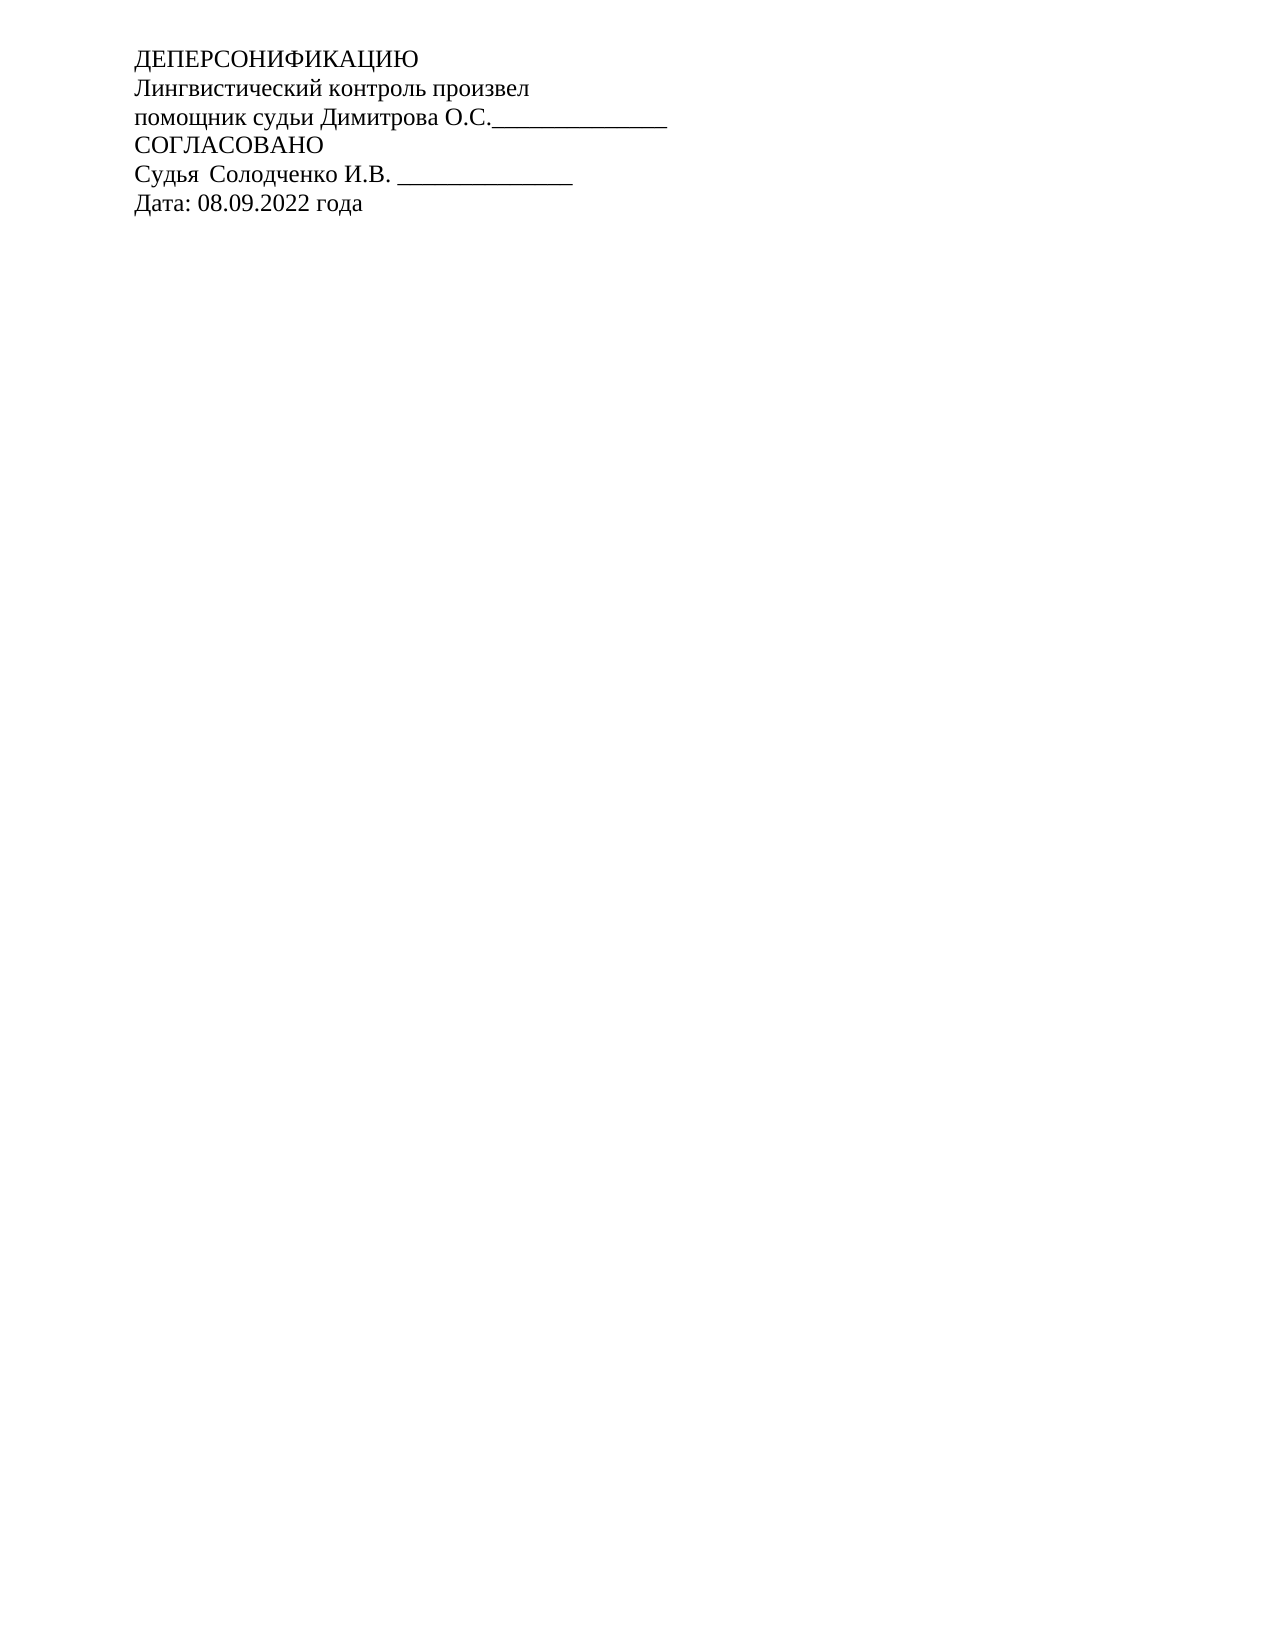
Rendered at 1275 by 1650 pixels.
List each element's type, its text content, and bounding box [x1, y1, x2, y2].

text СОГЛАСОВАНО [59, 131, 1226, 159]
text Дата: 08.09.2022 года [59, 188, 1226, 217]
text Лингвистический контроль произвел [59, 73, 1226, 102]
text помощник судьи Димитрова О.С.______________ [59, 102, 1226, 131]
text ДЕПЕРСОНИФИКАЦИЮ [59, 44, 1226, 73]
text Судья Солодченко И.В. ______________ [59, 159, 1226, 188]
